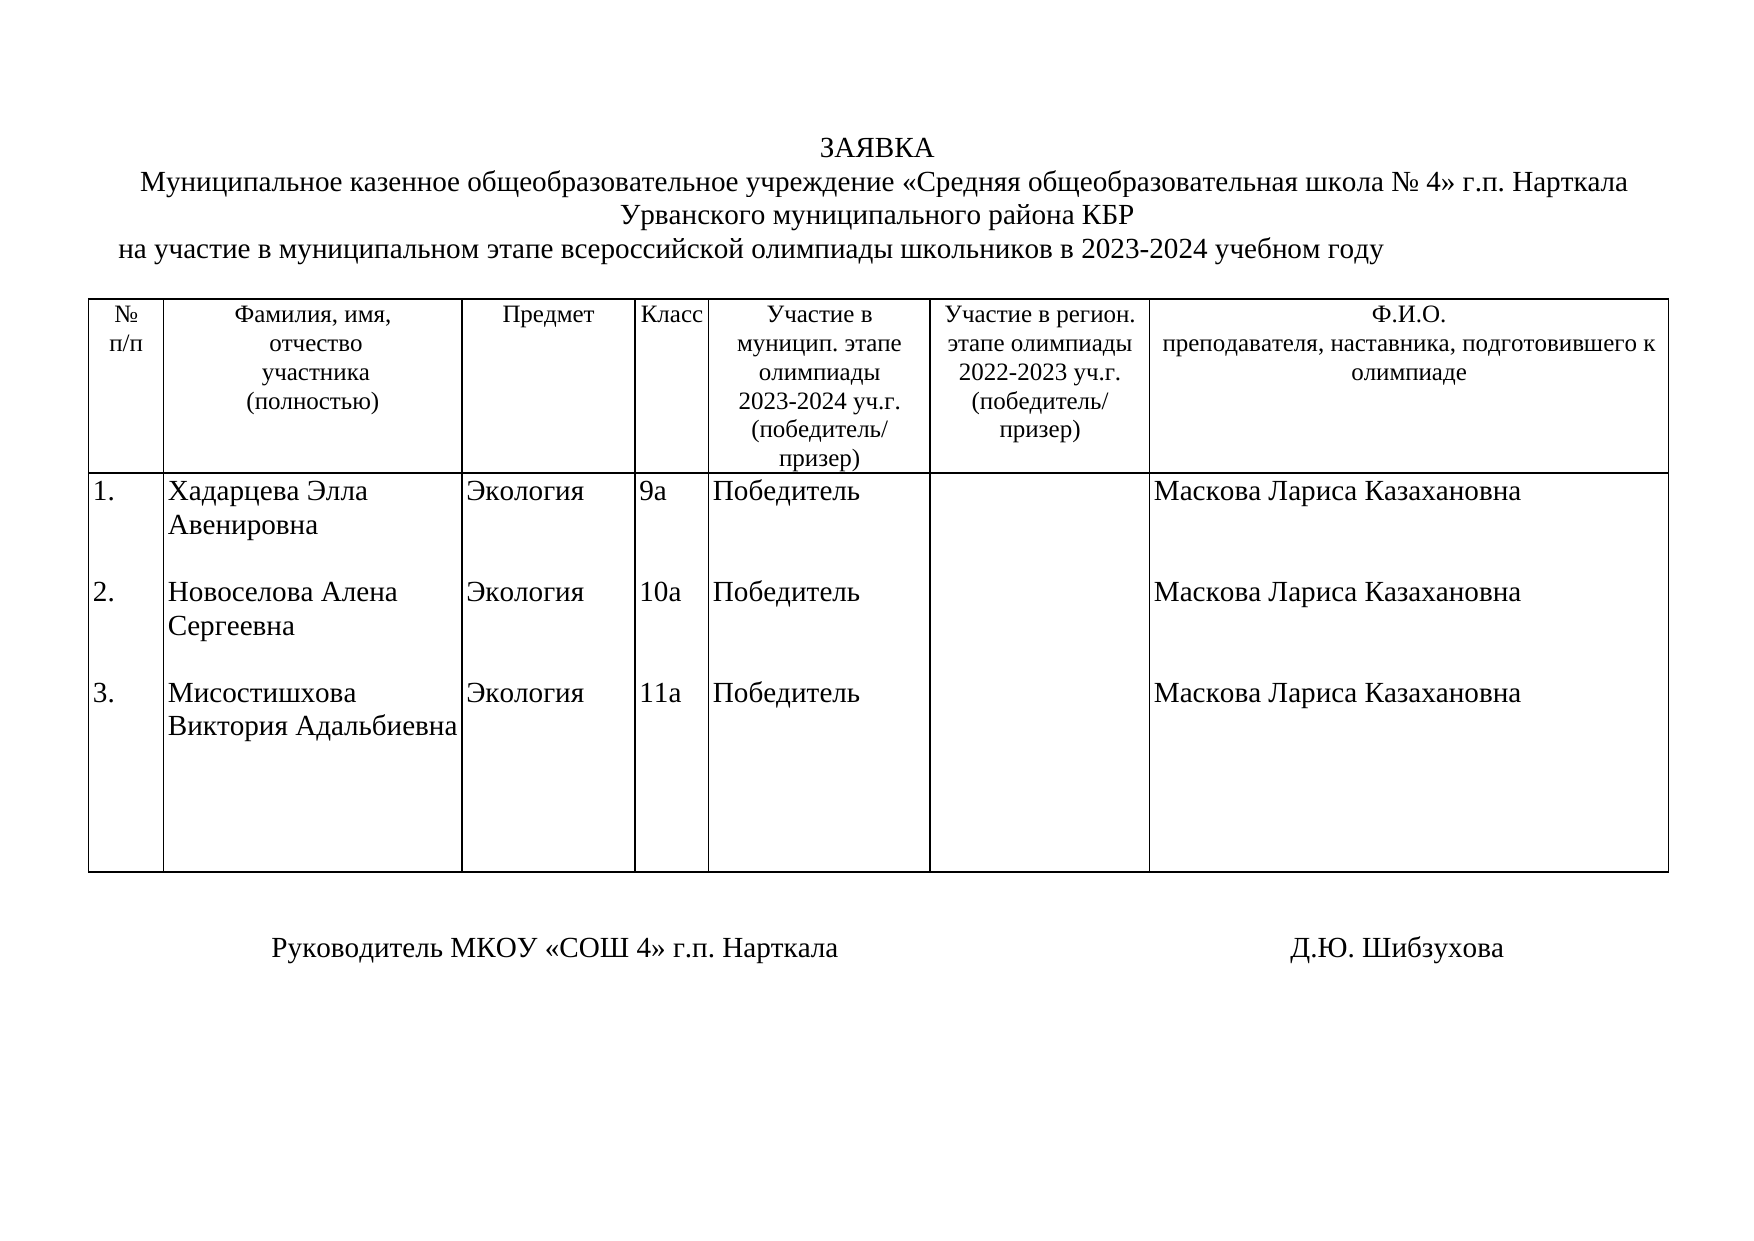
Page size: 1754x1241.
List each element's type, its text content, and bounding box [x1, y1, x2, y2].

text Руководитель МКОУ «СОШ 4» г.п. Нарткала Д.Ю. Шибзухова [0, 930, 1636, 964]
table_cell Экология Экология Экология [463, 474, 634, 871]
table_header № п/п [89, 300, 163, 472]
table_cell Хадарцева Элла Авенировна Новоселова Алена Сергеевна Мисостишхова Виктория Адальбиевна [164, 474, 461, 871]
text ЗАЯВКА [118, 130, 1636, 164]
table_header Предмет [463, 300, 634, 472]
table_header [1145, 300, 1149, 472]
text на участие в муниципальном этапе всероссийской олимпиады школьников в 2023-2024 учебном году [118, 231, 1580, 264]
table_header Ф.И.О. преподавателя, наставника, подготовившего к олимпиаде [1150, 300, 1668, 472]
table_cell Победитель Победитель Победитель [709, 474, 929, 871]
table_cell Маскова Лариса Казахановна Маскова Лариса Казахановна Маскова Лариса Казахановна [1150, 474, 1668, 871]
table_header Класс [636, 300, 708, 472]
table_header Фамилия, имя, отчество участника (полностью) [164, 300, 461, 472]
table_cell [931, 474, 1149, 871]
table_cell 9а 10а 11а [636, 474, 708, 871]
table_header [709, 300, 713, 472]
text Муниципальное казенное общеобразовательное учреждение «Средняя общеобразовательная школа № 4» г.п. Нарткала Урванского муниципального района КБР [118, 164, 620, 231]
text Муниципальное казенное общеобразовательное учреждение «Средняя общеобразовательная школа № 4» г.п. Нарткала Урванского муниципального района КБР [1134, 164, 1636, 231]
